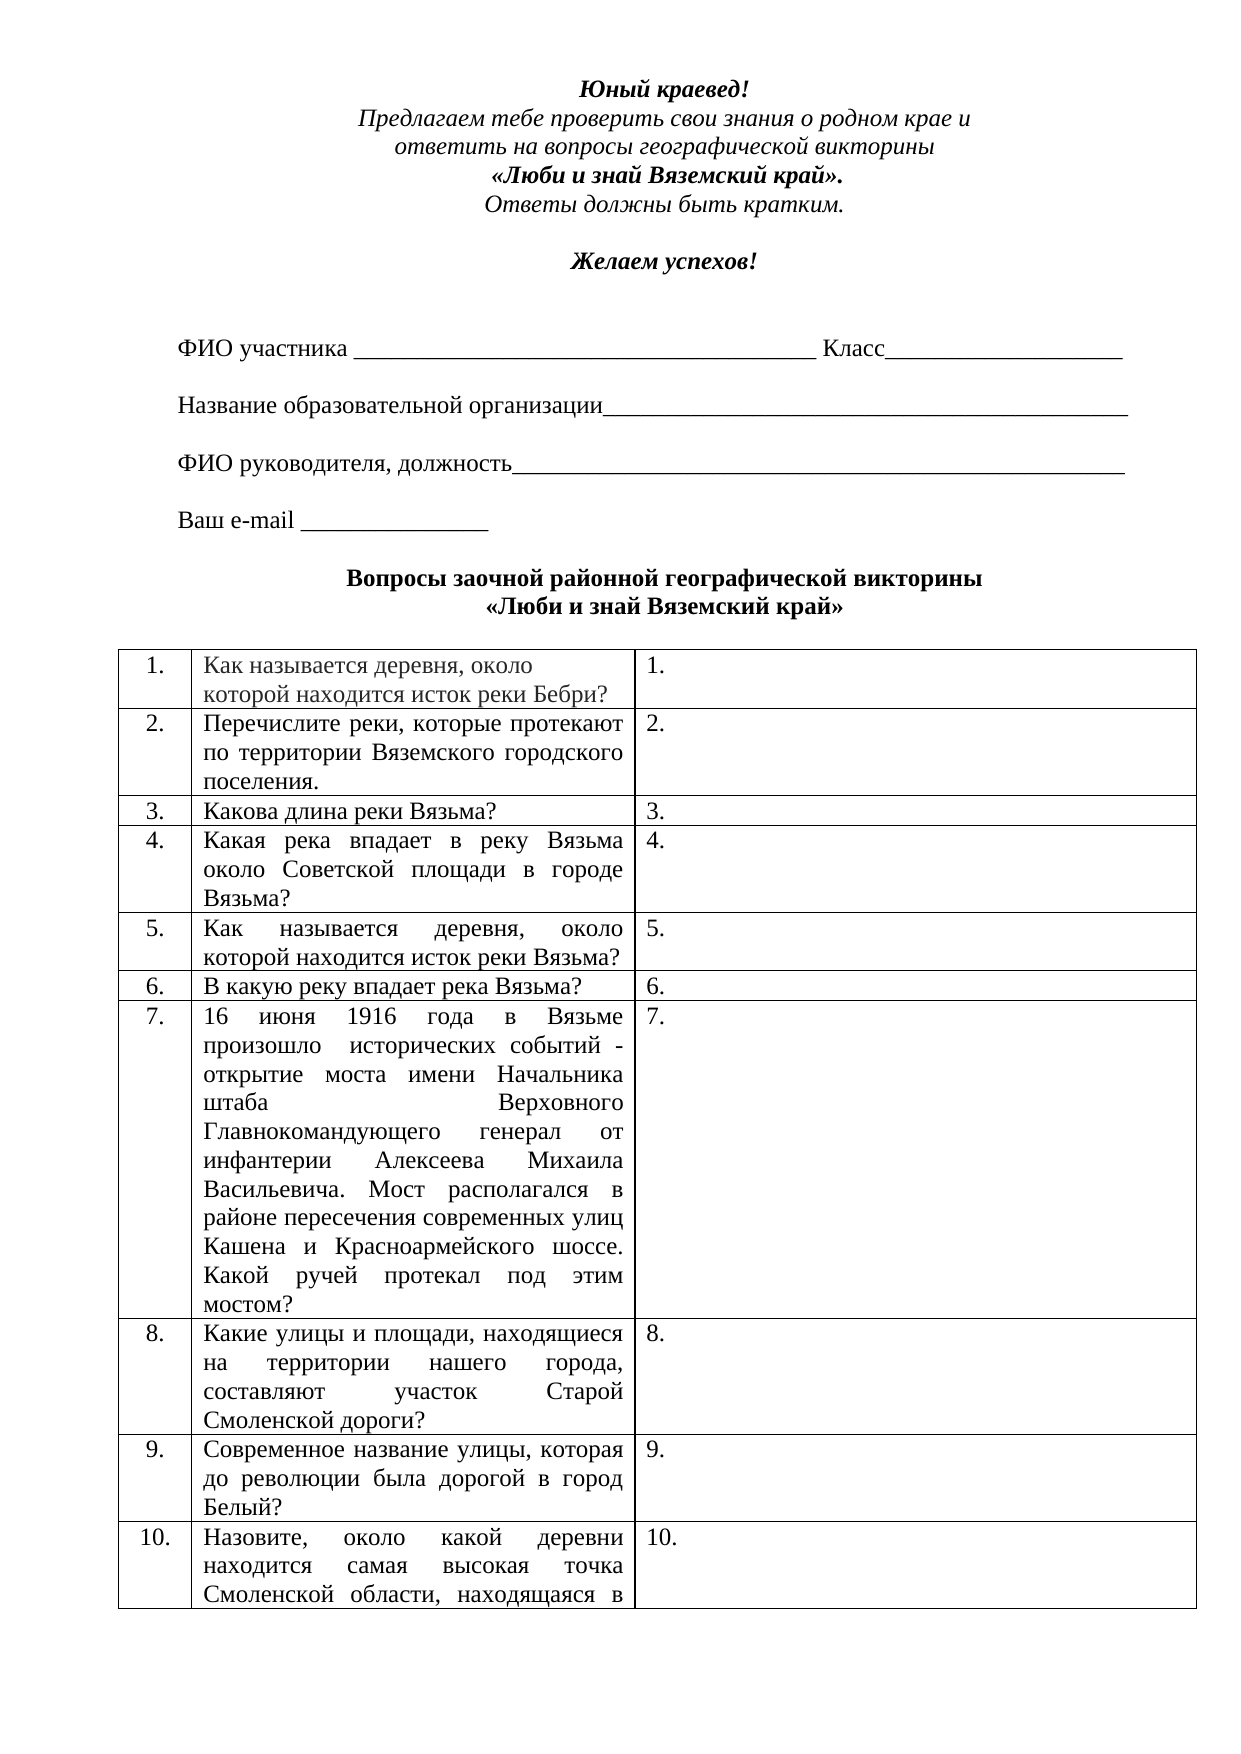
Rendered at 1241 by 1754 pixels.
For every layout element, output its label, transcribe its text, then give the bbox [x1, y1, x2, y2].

text Желаем успехов! [177, 246, 1152, 275]
table_cell 2. [636, 709, 1196, 795]
table_cell Какая река впадает в реку Вязьма около Советской площади в городе Вязьма? [192, 826, 634, 912]
table_cell 3. [119, 796, 191, 824]
table_cell 5. [119, 913, 191, 970]
table_cell 5. [636, 913, 1196, 970]
text Вопросы заочной районной географической викторины [177, 563, 1152, 591]
table_cell 9. [636, 1435, 1196, 1521]
table_cell 9. [119, 1435, 191, 1521]
table_cell Какова длина реки Вязьма? [192, 796, 634, 824]
table_cell 3. [636, 796, 1196, 824]
table_cell Перечислите реки, которые протекают по территории Вяземского городского поселения. [192, 709, 634, 795]
table_cell Какие улицы и площади, находящиеся на территории нашего города, составляют участок Старой Смоленской дороги? [192, 1319, 634, 1433]
text Предлагаем тебе проверить свои знания о родном крае и [177, 103, 1152, 131]
table_cell 7. [119, 1001, 191, 1317]
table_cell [192, 1522, 634, 1608]
text Юный краевед! [177, 74, 1152, 103]
text Ответы должны быть кратким. [177, 189, 1152, 218]
text ответить на вопросы географической викторины [177, 131, 1152, 160]
text Название образовательной организации__________________________________________ [177, 390, 1152, 419]
table_cell 10. [636, 1522, 1196, 1608]
table_cell 7. [636, 1001, 1196, 1317]
table_cell В какую реку впадает река Вязьма? [192, 971, 634, 1000]
text «Люби и знай Вяземский край». [177, 160, 1152, 189]
table_cell 4. [119, 826, 191, 912]
table_header 1. [119, 650, 191, 707]
table_cell Как называется деревня, около которой находится исток реки Вязьма? [192, 913, 634, 970]
text ФИО руководителя, должность_________________________________________________ [177, 448, 1152, 476]
table_header Как называется деревня, около которой находится исток реки Бебри? [192, 650, 634, 707]
table_cell Современное название улицы, которая до революции была дорогой в город Белый? [192, 1435, 634, 1521]
table_cell 16 июня 1916 года в Вязьме произошло исторических событий - открытие моста имени Начальника штаба Верховного Главнокомандующего генерал от инфантерии Алексеева Михаила Васильевича. Мост располагался в районе пересечения современных улиц Кашена и Красноармейского шоссе. Какой ручей протекал под этим мостом? [192, 1001, 634, 1317]
text ФИО участника _____________________________________ Класс___________________ [177, 333, 1152, 361]
table_cell 4. [636, 826, 1196, 912]
table_cell 6. [636, 971, 1196, 1000]
table_cell 8. [119, 1319, 191, 1433]
text «Люби и знай Вяземский край» [177, 591, 1152, 620]
table_header 1. [636, 650, 1196, 707]
table_cell 2. [119, 709, 191, 795]
table_cell 10. [119, 1522, 191, 1608]
table_cell 6. [119, 971, 191, 1000]
table_cell 8. [636, 1319, 1196, 1433]
text Ваш е-mail _______________ [177, 505, 1152, 534]
